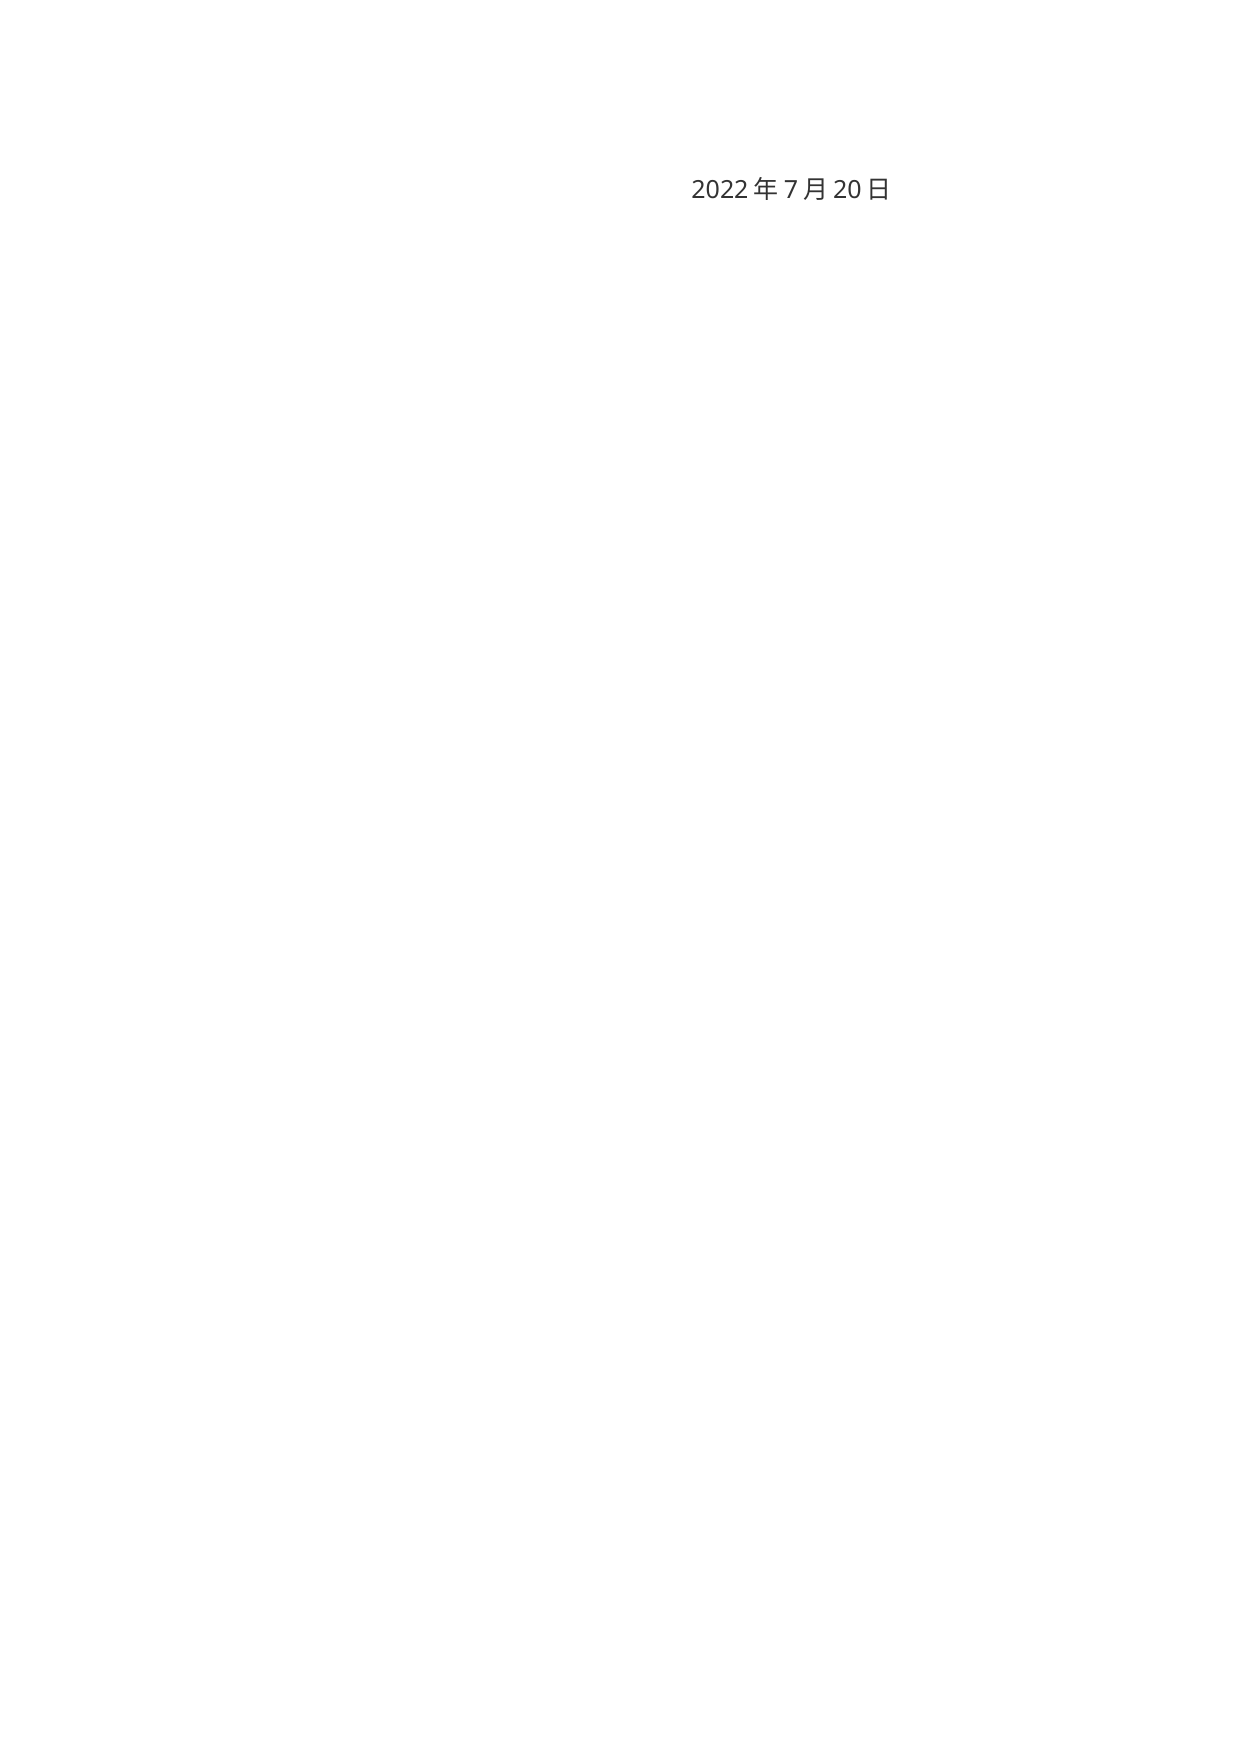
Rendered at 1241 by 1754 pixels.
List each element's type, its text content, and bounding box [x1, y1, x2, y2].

text 2022年7月20日 [187, 162, 1053, 208]
